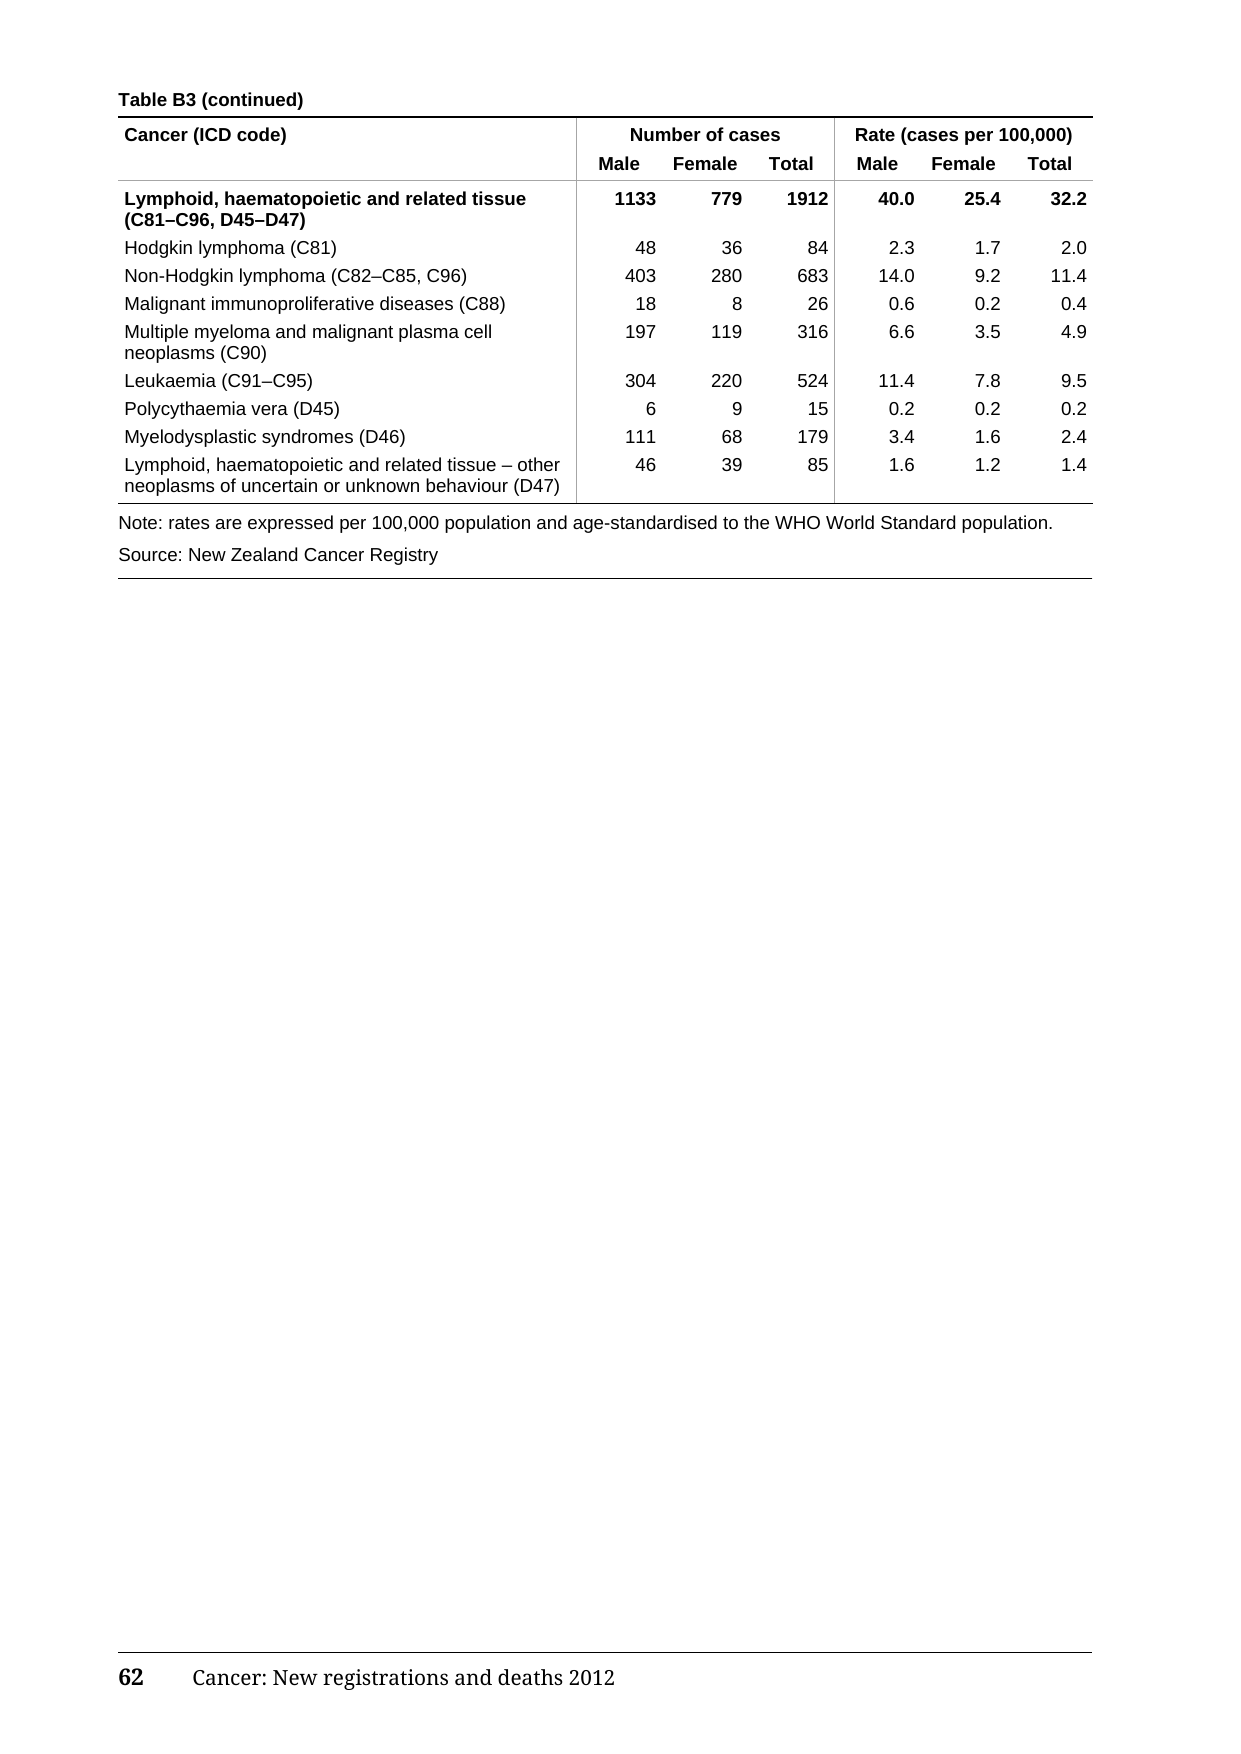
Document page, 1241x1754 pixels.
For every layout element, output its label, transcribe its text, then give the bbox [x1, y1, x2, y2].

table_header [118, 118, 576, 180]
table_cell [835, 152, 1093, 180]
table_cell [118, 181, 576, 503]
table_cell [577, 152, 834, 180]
text Table B3 (continued) [118, 89, 1092, 110]
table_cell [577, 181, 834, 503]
text Note: rates are expressed per 100,000 population and age-standardised to the WHO World Standard population. [118, 512, 1092, 534]
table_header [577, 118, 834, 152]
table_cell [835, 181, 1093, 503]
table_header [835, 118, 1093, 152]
text Source: New Zealand Cancer Registry [118, 544, 1092, 578]
